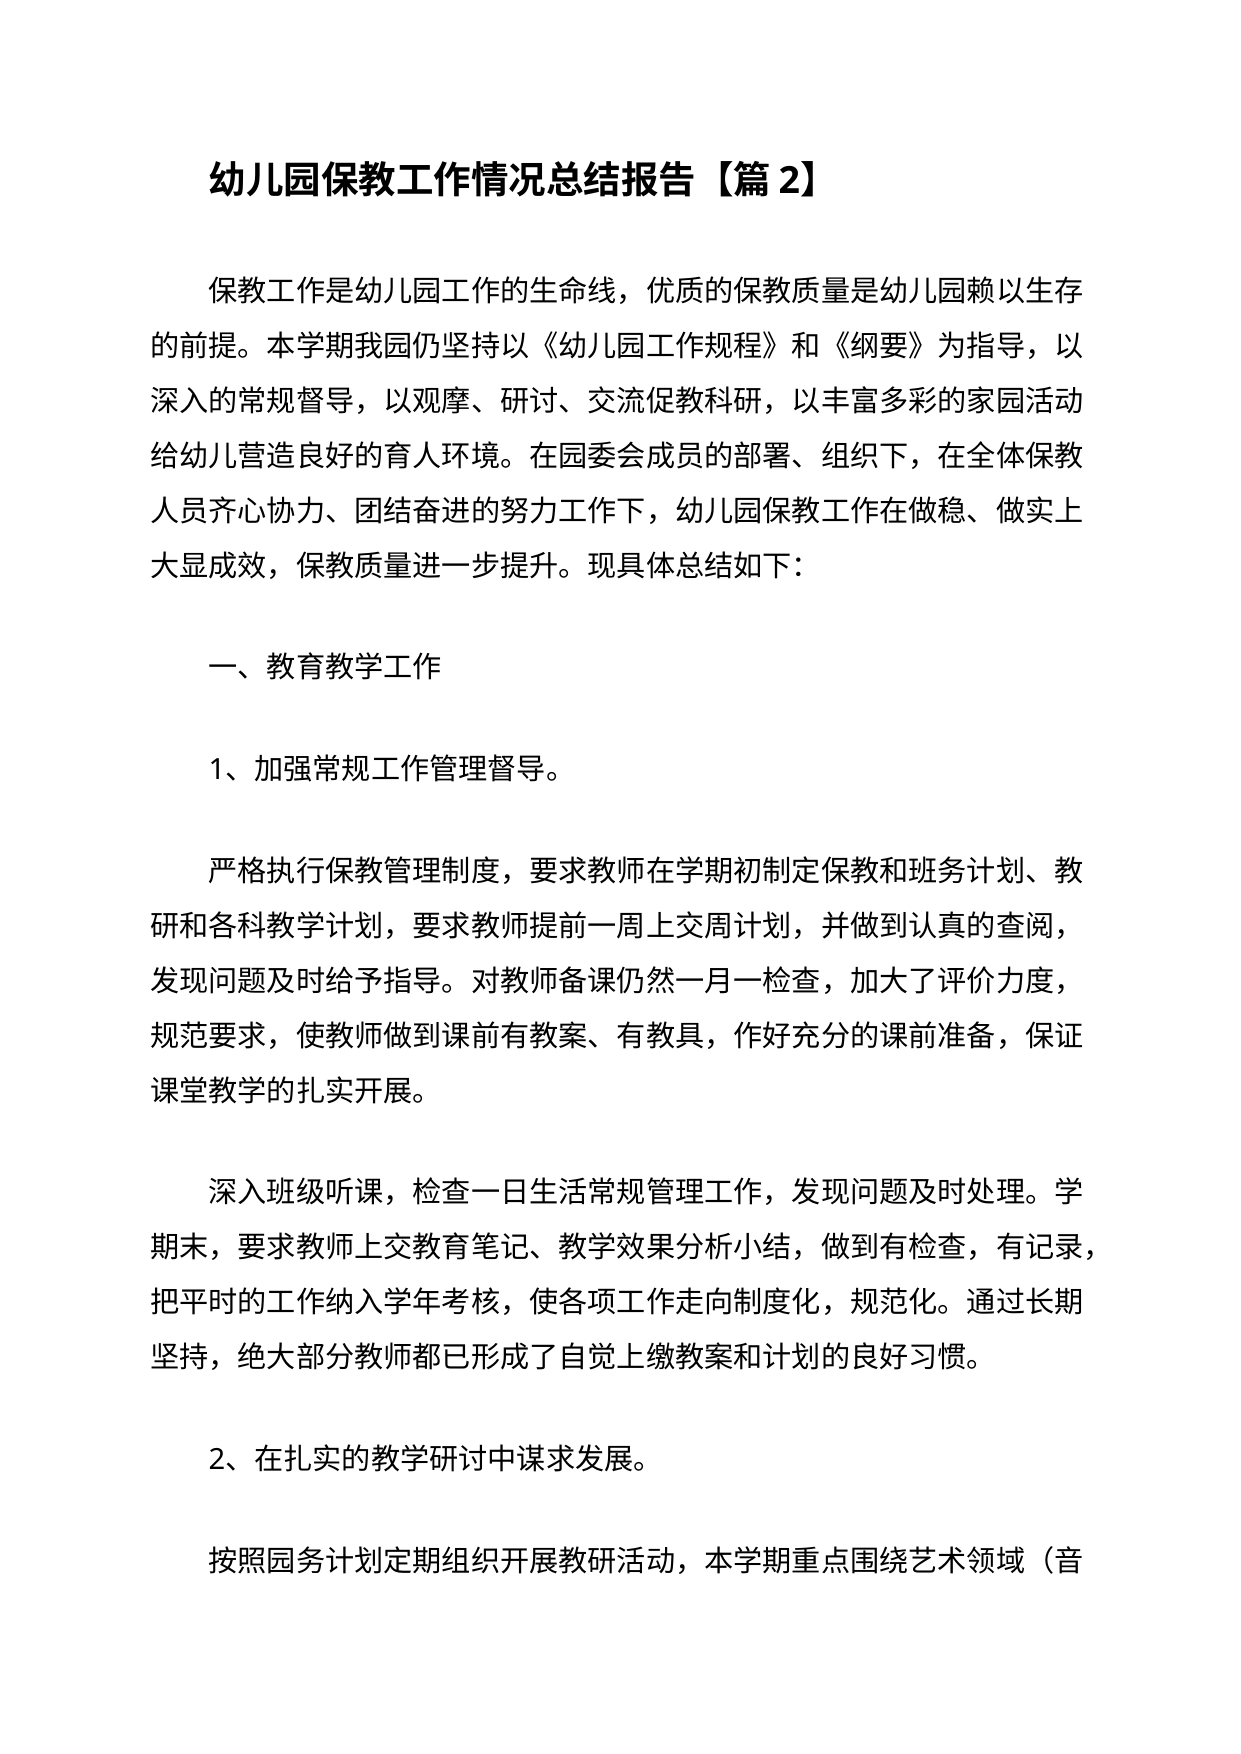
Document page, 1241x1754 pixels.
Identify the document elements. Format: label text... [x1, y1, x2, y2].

text 深入班级听课，检查一日生活常规管理工作，发现问题及时处理。学期末，要求教师上交教育笔记、教学效果分析小结，做到有检查，有记录，把平时的工作纳入学年考核，使各项工作走向制度化，规范化。通过长期坚持，绝大部分教师都已形成了自觉上缴教案和计划的良好习惯。 [150, 1169, 1090, 1376]
text 保教工作是幼儿园工作的生命线，优质的保教质量是幼儿园赖以生存的前提。本学期我园仍坚持以《幼儿园工作规程》和《纲要》为指导，以深入的常规督导，以观摩、研讨、交流促教科研，以丰富多彩的家园活动给幼儿营造良好的育人环境。在园委会成员的部署、组织下，在全体保教人员齐心协力、团结奋进的努力工作下，幼儿园保教工作在做稳、做实上大显成效，保教质量进一步提升。现具体总结如下： [150, 268, 1090, 584]
text 2、在扎实的教学研讨中谋求发展。 [150, 1435, 1090, 1478]
text 一、教育教学工作 [150, 644, 1090, 686]
text 幼儿园保教工作情况总结报告【篇2】 [150, 150, 1090, 204]
text 严格执行保教管理制度，要求教师在学期初制定保教和班务计划、教研和各科教学计划，要求教师提前一周上交周计划，并做到认真的查阅，发现问题及时给予指导。对教师备课仍然一月一检查，加大了评价力度，规范要求，使教师做到课前有教案、有教具，作好充分的课前准备，保证课堂教学的扎实开展。 [150, 848, 1090, 1109]
text 1、加强常规工作管理督导。 [150, 746, 1090, 788]
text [150, 1537, 1090, 1580]
